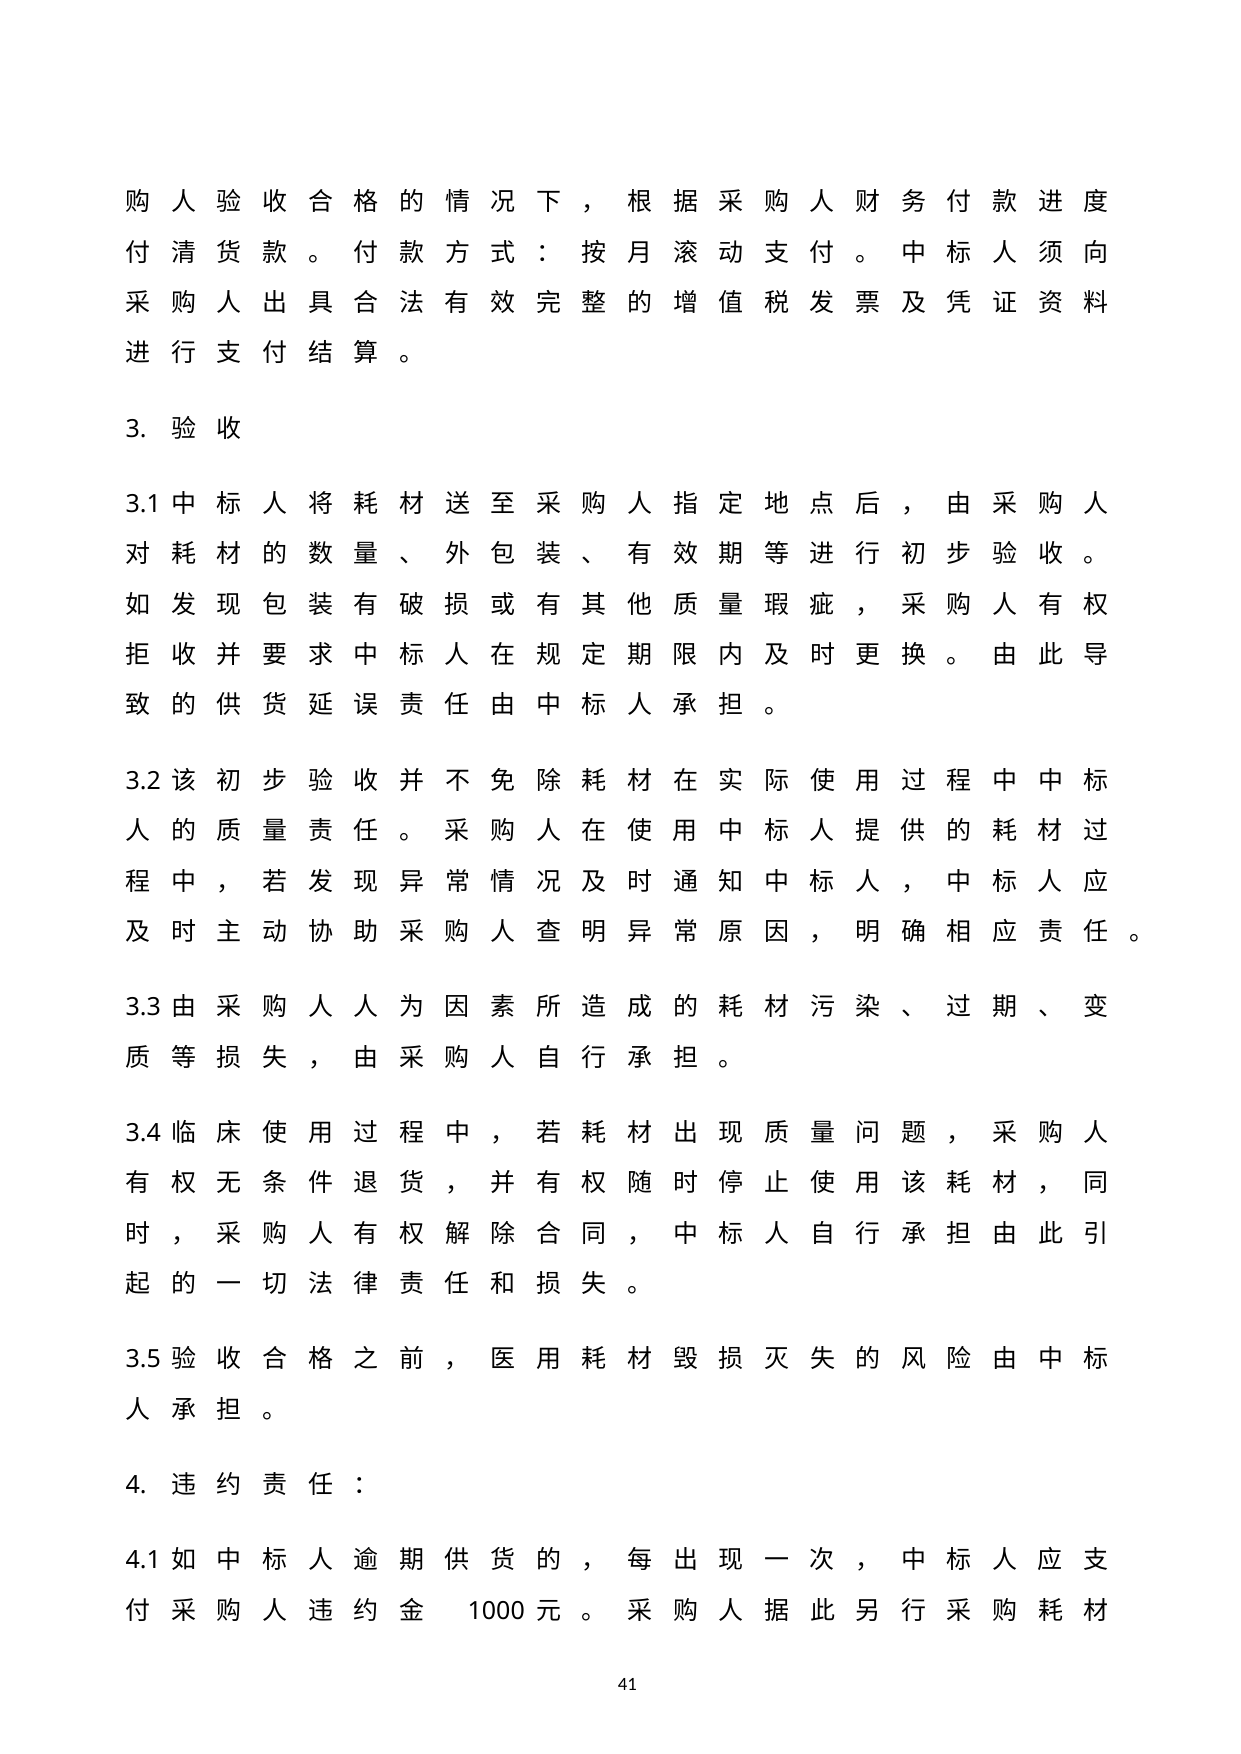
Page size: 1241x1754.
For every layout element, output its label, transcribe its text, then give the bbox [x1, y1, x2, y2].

text 3.5 验收合格之前，医用耗材毁损灭失的风险由中标人承担。 [125, 1332, 1129, 1432]
text 3.2 该初步验收并不免除耗材在实际使用过程中中标人的质量责任。采购人在使用中标人提供的耗材过程中，若发现异常情况及时通知中标人，中标人应及时主动协助采购人查明异常原因，明确相应责任。 [125, 753, 1129, 954]
text 4. 违约责任： [125, 1457, 1129, 1508]
text 3.1 中标人将耗材送至采购人指定地点后，由采购人对耗材的数量、外包装、有效期等进行初步验收。如发现包装有破损或有其他质量瑕疵，采购人有权拒收并要求中标人在规定期限内及时更换。由此导致的供货延误责任由中标人承担。 [125, 477, 1129, 728]
text 3.3 由采购人人为因素所造成的耗材污染、过期、变质等损失，由采购人自行承担。 [125, 980, 1129, 1080]
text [125, 1533, 1129, 1633]
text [125, 175, 1129, 376]
text 3.4 临床使用过程中，若耗材出现质量问题，采购人有权无条件退货，并有权随时停止使用该耗材，同时，采购人有权解除合同，中标人自行承担由此引起的一切法律责任和损失。 [125, 1105, 1129, 1307]
list 验收 [125, 401, 1129, 452]
